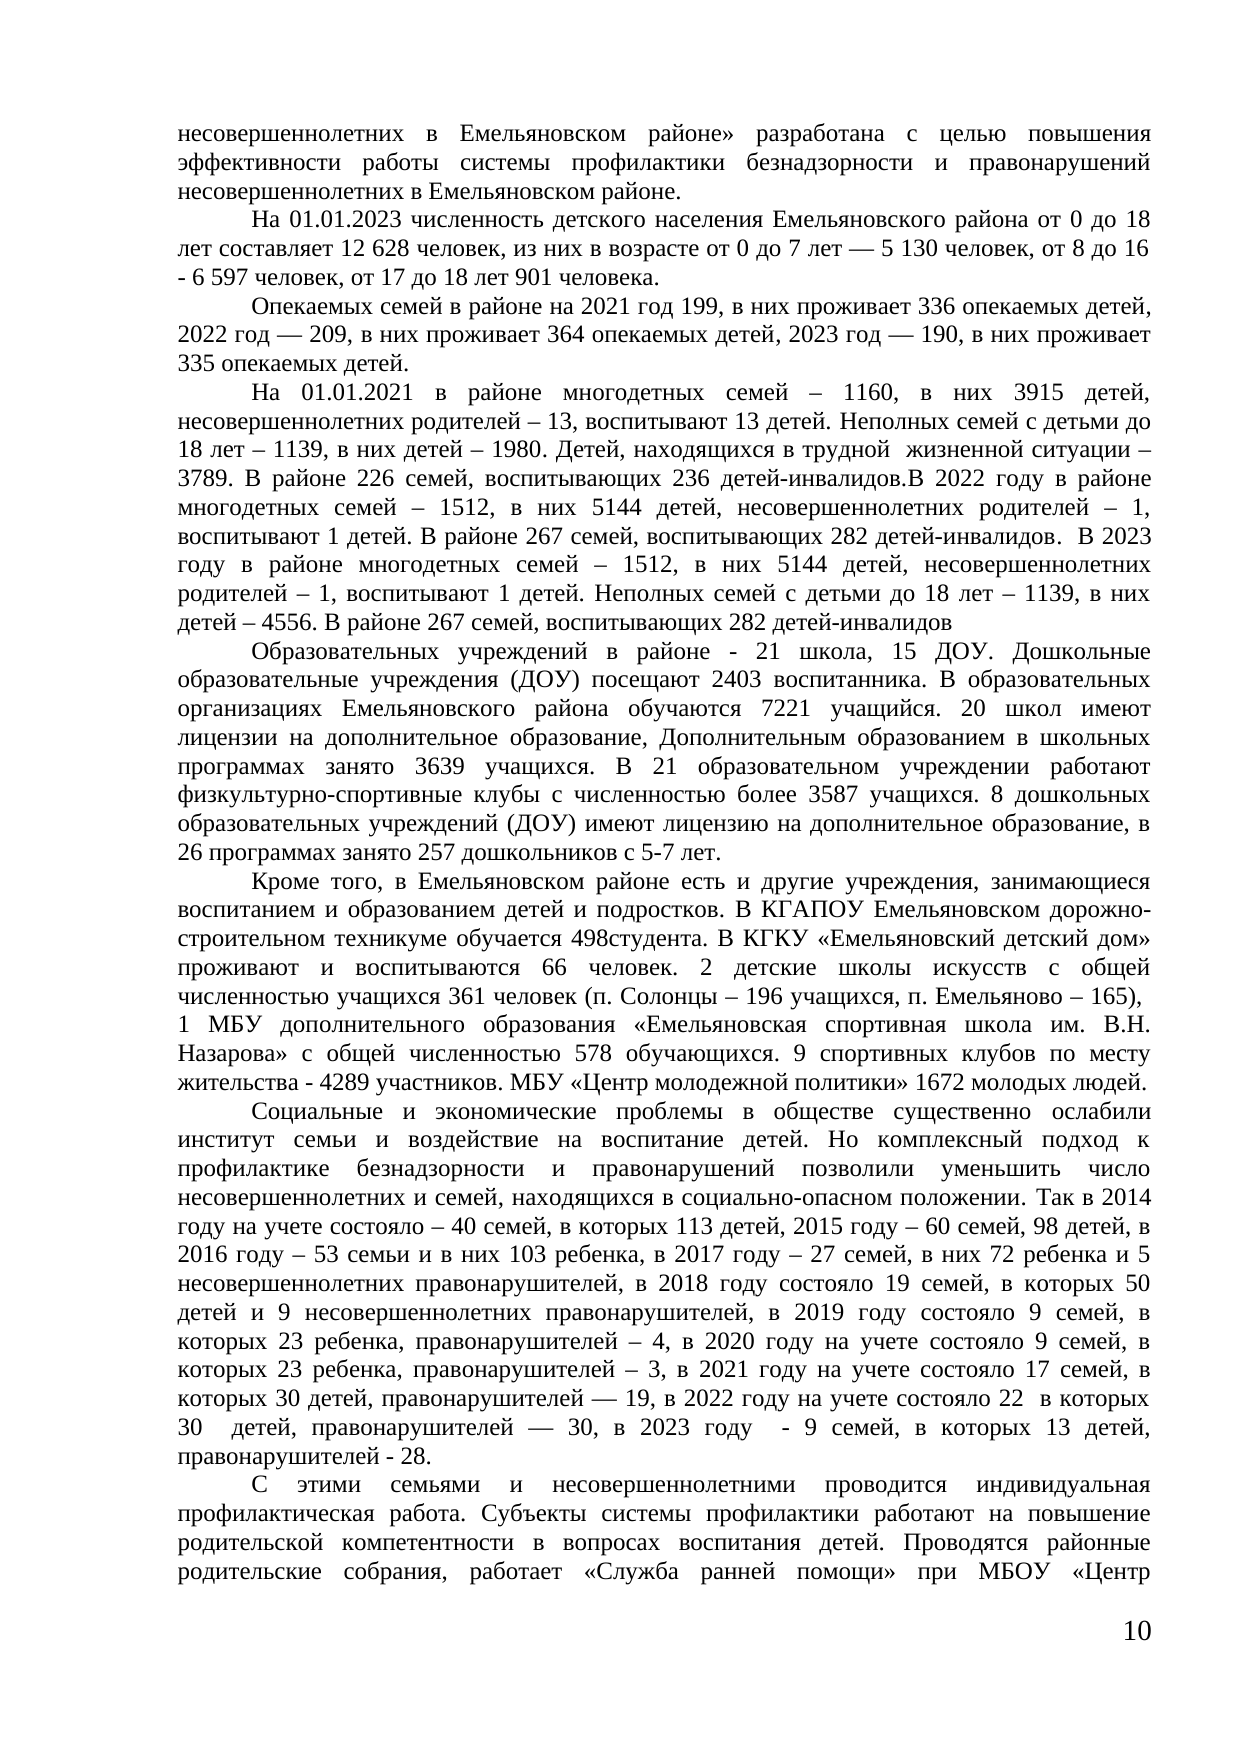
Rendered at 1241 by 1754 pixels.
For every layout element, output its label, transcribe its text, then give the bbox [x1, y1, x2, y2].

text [177, 1469, 1152, 1584]
text На 01.01.2021 в районе многодетных семей – 1160, в них 3915 детей, несовершеннолетних родителей – 13, воспитывают 13 детей. Неполных семей с детьми до 18 лет – 1139, в них детей – 1980. Детей, находящихся в трудной жизненной ситуации – 3789. В районе 226 семей, воспитывающих 236 детей-инвалидов.В 2022 году в районе многодетных семей – 1512, в них 5144 детей, несовершеннолетних родителей – 1, воспитывают 1 детей. В районе 267 семей, воспитывающих 282 детей-инвалидов. В 2023 году в районе многодетных семей – 1512, в них 5144 детей, несовершеннолетних родителей – 1, воспитывают 1 детей. Неполных семей с детьми до 18 лет – 1139, в них детей – 4556. В районе 267 семей, воспитывающих 282 детей-инвалидов [177, 377, 1152, 636]
text Социальные и экономические проблемы в обществе существенно ослабили институт семьи и воздействие на воспитание детей. Но комплексный подход к профилактике безнадзорности и правонарушений позволили уменьшить число несовершеннолетних и семей, находящихся в социально-опасном положении. Так в 2014 году на учете состояло – 40 семей, в которых 113 детей, 2015 году – 60 семей, 98 детей, в 2016 году – 53 семьи и в них 103 ребенка, в 2017 году – 27 семей, в них 72 ребенка и 5 несовершеннолетних правонарушителей, в 2018 году состояло 19 семей, в которых 50 детей и 9 несовершеннолетних правонарушителей, в 2019 году состояло 9 семей, в которых 23 ребенка, правонарушителей – 4, в 2020 году на учете состояло 9 семей, в которых 23 ребенка, правонарушителей – 3, в 2021 году на учете состояло 17 семей, в которых 30 детей, правонарушителей — 19, в 2022 году на учете состояло 22 в которых 30 детей, правонарушителей — 30, в 2023 году - 9 семей, в которых 13 детей, правонарушителей - 28. [177, 1096, 1152, 1469]
text Кроме того, в Емельяновском районе есть и другие учреждения, занимающиеся воспитанием и образованием детей и подростков. В КГАПОУ Емельяновском дорожно-строительном техникуме обучается 498студента. В КГКУ «Емельяновский детский дом» проживают и воспитываются 66 человек. 2 детские школы искусств с общей численностью учащихся 361 человек (п. Солонцы – 196 учащихся, п. Емельяново – 165), 1 МБУ дополнительного образования «Емельяновская спортивная школа им. В.Н. Назарова» с общей численностью 578 обучающихся. 9 спортивных клубов по месту жительства - 4289 участников. МБУ «Центр молодежной политики» 1672 молодых людей. [177, 866, 1152, 1096]
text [177, 118, 1152, 204]
text На 01.01.2023 численность детского населения Емельяновского района от 0 до 18 лет составляет 12 628 человек, из них в возрасте от 0 до 7 лет — 5 130 человек, от 8 до 16 - 6 597 человек, от 17 до 18 лет 901 человека. [177, 204, 1152, 291]
text Опекаемых семей в районе на 2021 год 199, в них проживает 336 опекаемых детей, 2022 год — 209, в них проживает 364 опекаемых детей, 2023 год — 190, в них проживает 335 опекаемых детей. [177, 291, 1152, 377]
text Образовательных учреждений в районе - 21 школа, 15 ДОУ. Дошкольные образовательные учреждения (ДОУ) посещают 2403 воспитанника. В образовательных организациях Емельяновского района обучаются 7221 учащийся. 20 школ имеют лицензии на дополнительное образование, Дополнительным образованием в школьных программах занято 3639 учащихся. В 21 образовательном учреждении работают физкультурно-спортивные клубы с численностью более 3587 учащихся. 8 дошкольных образовательных учреждений (ДОУ) имеют лицензию на дополнительное образование, в 26 программах занято 257 дошкольников с 5-7 лет. [177, 636, 1152, 866]
